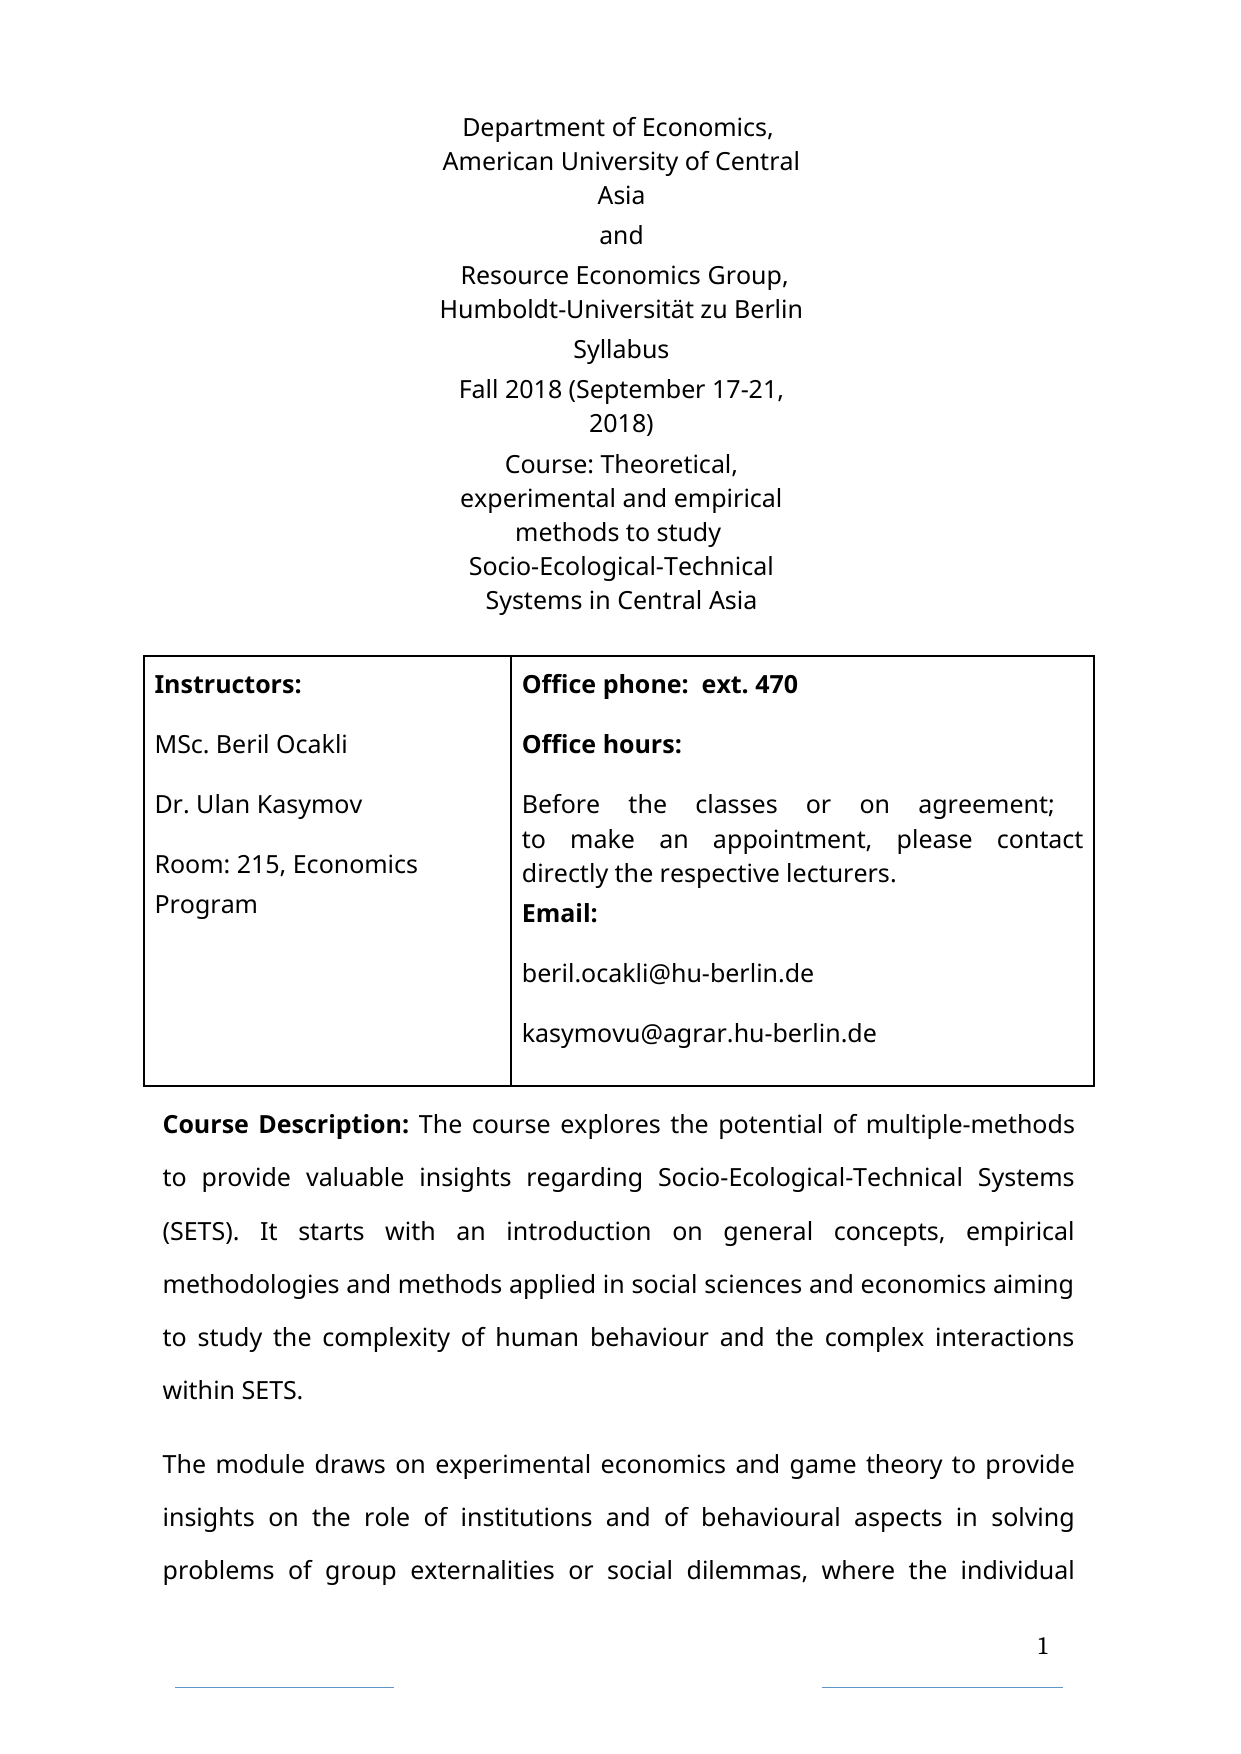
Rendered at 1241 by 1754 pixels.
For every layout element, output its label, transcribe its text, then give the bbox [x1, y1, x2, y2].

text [162, 1445, 1076, 1587]
text Fall 2018 (September 17-21, 2018) [426, 372, 817, 440]
text Department of Economics, American University of Central Asia [426, 109, 817, 212]
text Resource Economics Group, Humboldt-Universität zu Berlin [426, 258, 817, 326]
text Course Description: The course explores the potential of multiple-methods to provide valuable insights regarding Socio-Ecological-Technical Systems (SETS). It starts with an introduction on general concepts, empirical methodologies and methods applied in social sciences and economics aiming to study the complexity of human behaviour and the complex interactions within SETS. [162, 1106, 1076, 1407]
table_header Office phone: ext. 470 Office hours: Before the classes or on agreement; to make an appointment, please contact directly the respective lecturers. Email: beril.ocakli@hu-berlin.de kasymovu@agrar.hu-berlin.de [512, 657, 1093, 1085]
text Syllabus [426, 332, 817, 366]
table_header Instructors: MSc. Beril Ocakli Dr. Ulan Kasymov Room: 215, Economics Program [145, 657, 510, 1085]
text and [426, 218, 817, 252]
text Course: Theoretical, experimental and empirical methods to study Socio-Ecological-Technical Systems in Central Asia [426, 446, 817, 617]
